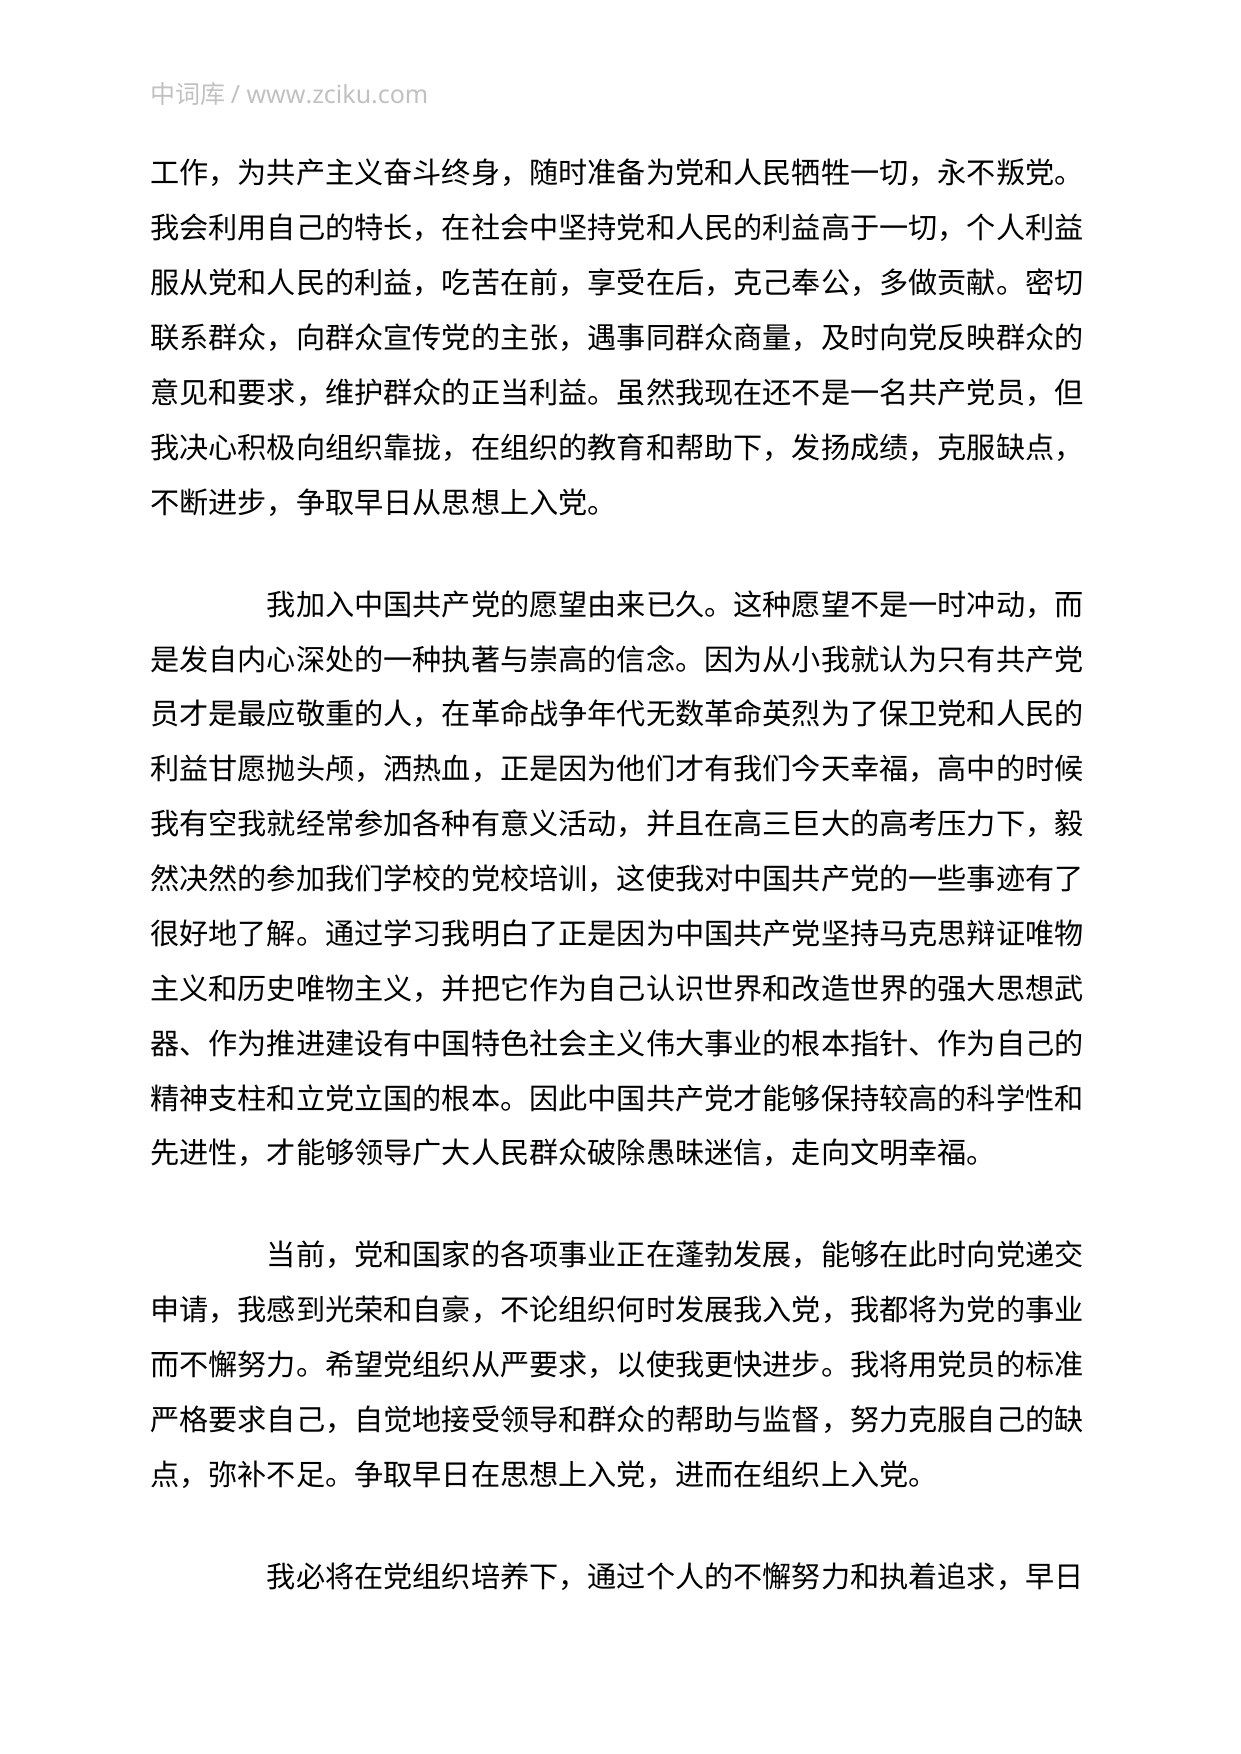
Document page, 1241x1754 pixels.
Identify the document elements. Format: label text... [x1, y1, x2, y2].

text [150, 1553, 1090, 1596]
text 当前，党和国家的各项事业正在蓬勃发展，能够在此时向党递交申请，我感到光荣和自豪，不论组织何时发展我入党，我都将为党的事业而不懈努力。希望党组织从严要求，以使我更快进步。我将用党员的标准严格要求自己，自觉地接受领导和群众的帮助与监督，努力克服自己的缺点，弥补不足。争取早日在思想上入党，进而在组织上入党。 [150, 1232, 1090, 1494]
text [150, 150, 1090, 522]
text 我加入中国共产党的愿望由来已久。这种愿望不是一时冲动，而是发自内心深处的一种执著与崇高的信念。因为从小我就认为只有共产党员才是最应敬重的人，在革命战争年代无数革命英烈为了保卫党和人民的利益甘愿抛头颅，洒热血，正是因为他们才有我们今天幸福，高中的时候我有空我就经常参加各种有意义活动，并且在高三巨大的高考压力下，毅然决然的参加我们学校的党校培训，这使我对中国共产党的一些事迹有了很好地了解。通过学习我明白了正是因为中国共产党坚持马克思辩证唯物主义和历史唯物主义，并把它作为自己认识世界和改造世界的强大思想武器、作为推进建设有中国特色社会主义伟大事业的根本指针、作为自己的精神支柱和立党立国的根本。因此中国共产党才能够保持较高的科学性和先进性，才能够领导广大人民群众破除愚昧迷信，走向文明幸福。 [150, 581, 1090, 1172]
